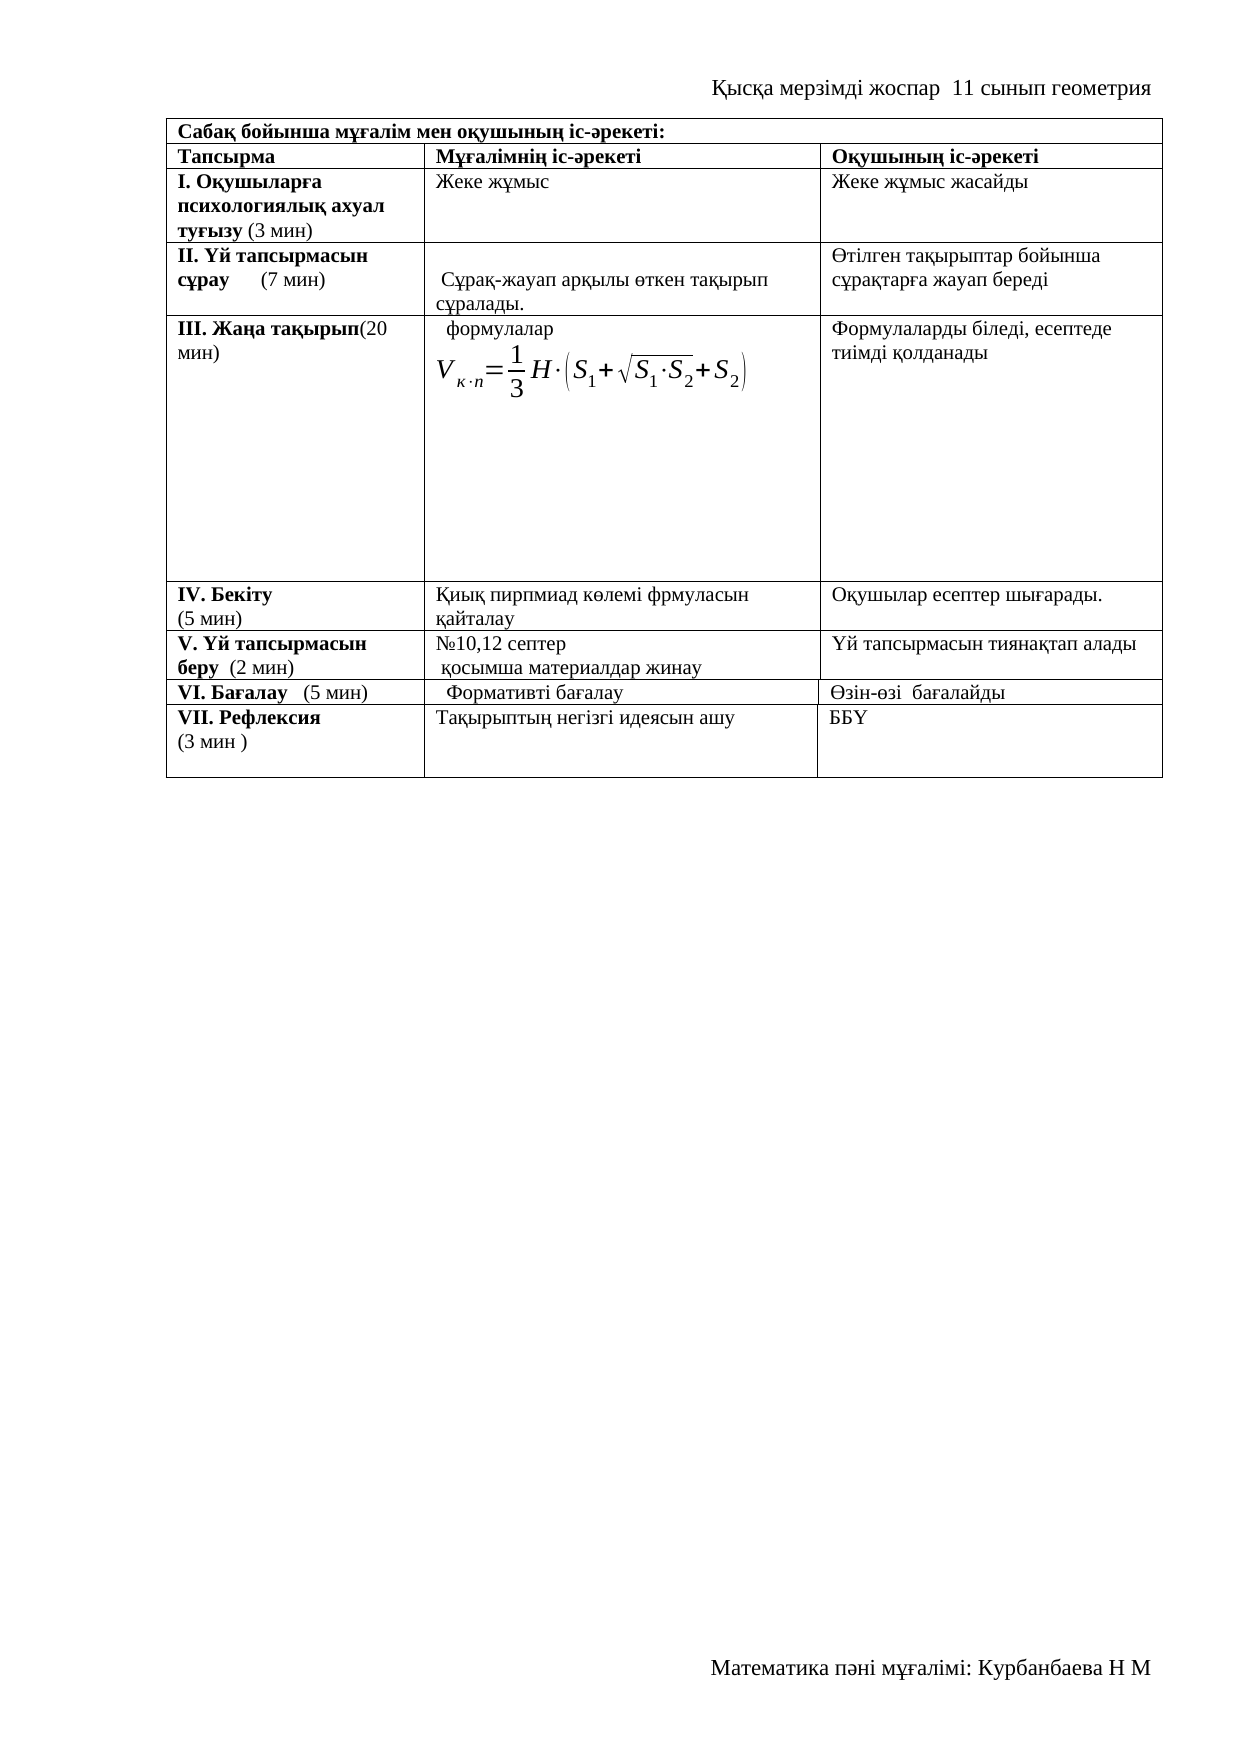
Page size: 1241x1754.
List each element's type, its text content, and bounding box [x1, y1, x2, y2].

table_cell Оқушылар есептер шығарады. [821, 582, 1162, 630]
table_cell Жеке жұмыс жасайды [821, 169, 1162, 242]
table_cell №10,12 септер қосымша материалдар жинау [425, 631, 820, 679]
table_cell Қиық пирпмиад көлемі фрмуласын қайталау [425, 582, 820, 630]
table_cell Мұғалімнің іс-әрекеті [425, 144, 820, 168]
table_cell формулалар [425, 316, 820, 581]
table_cell Сұрақ-жауап арқылы өткен тақырып сұралады. [425, 243, 820, 315]
table_cell Тақырыптың негізгі идеясын ашу [425, 705, 817, 777]
table_cell Тапсырма [167, 144, 424, 168]
table_cell Үй тапсырмасын тиянақтап алады [821, 631, 1162, 679]
table_cell ІІ. Үй тапсырмасын сұрау (7 мин) [167, 243, 424, 315]
table_cell Өтілген тақырыптар бойынша сұрақтарға жауап береді [821, 243, 1162, 315]
table_cell ІІІ. Жаңа тақырып(20 мин) [167, 316, 424, 581]
table_cell ББҮ [818, 705, 1162, 777]
table_cell І. Оқушыларға психологиялық ахуал туғызу (3 мин) [167, 169, 424, 242]
table_cell Оқушының іс-әрекеті [821, 144, 1162, 168]
table_cell Өзін-өзі бағалайды [819, 680, 1162, 704]
table_cell Формулаларды біледі, есептеде тиімді қолданады [821, 316, 1162, 581]
table_cell VII. Рефлексия (3 мин ) [167, 705, 424, 777]
table_cell ІV. Бекіту (5 мин) [167, 582, 424, 630]
table_cell V. Үй тапсырмасын беру (2 мин) [167, 631, 424, 679]
table_cell VI. Бағалау (5 мин) [167, 680, 424, 704]
table_cell Сабақ бойынша мұғалім мен оқушының іс-әрекеті: [167, 119, 1162, 143]
table_cell Жеке жұмыс [425, 169, 820, 242]
table_cell Формативті бағалау [425, 680, 818, 704]
